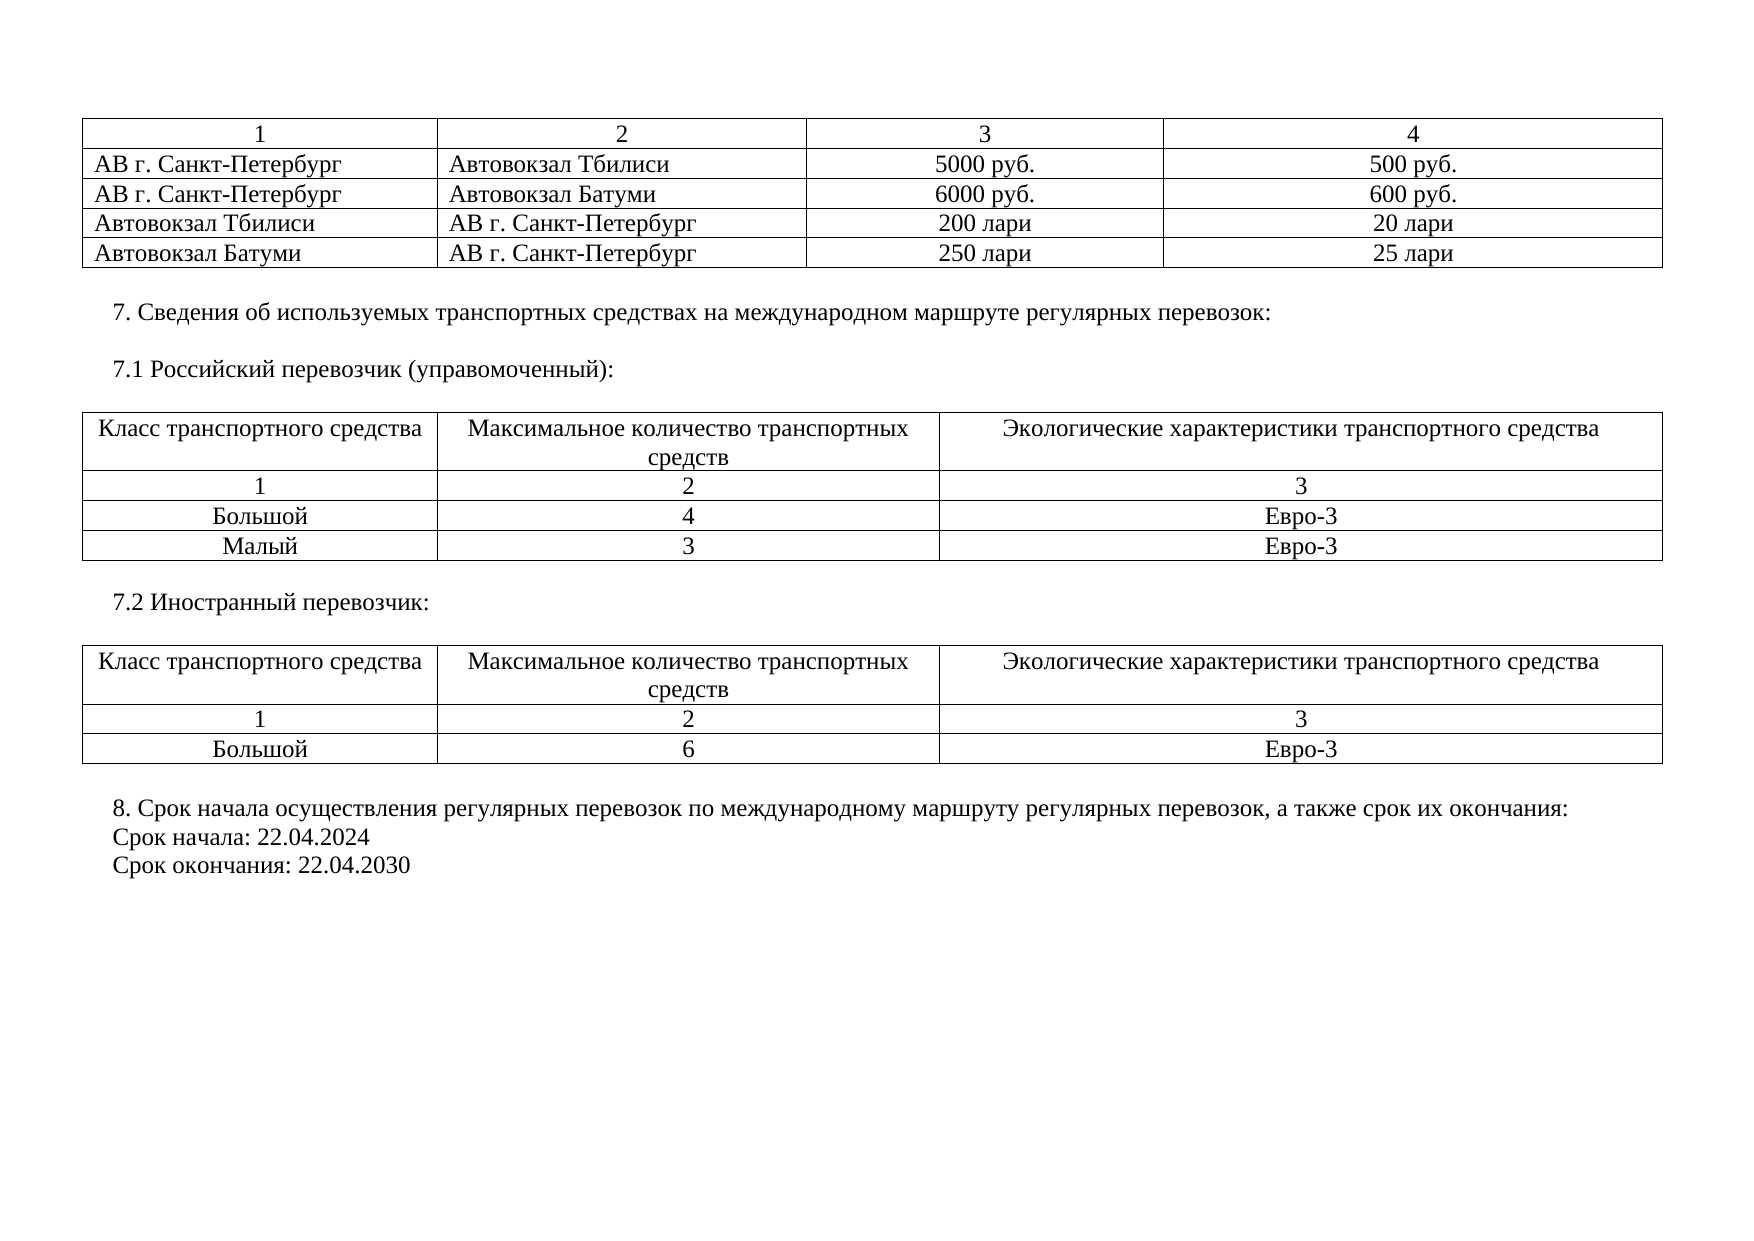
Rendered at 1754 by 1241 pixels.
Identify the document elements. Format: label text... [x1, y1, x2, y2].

table_cell 4 [438, 501, 939, 530]
table_cell Автовокзал Тбилиси [83, 209, 437, 237]
table_cell 3 [940, 471, 1662, 500]
table_header Экологические характеристики транспортного средства [940, 646, 1662, 703]
table_cell Малый [83, 531, 437, 560]
table_cell 3 [807, 119, 1163, 148]
table_cell 5000 руб. [807, 149, 1163, 178]
table_cell Автовокзал Батуми [83, 238, 437, 267]
table_cell 6000 руб. [807, 179, 1163, 207]
table_cell АВ г. Санкт-Петербург [438, 209, 806, 237]
table_cell 2 [438, 705, 939, 733]
table_header Максимальное количество транспортных средств [438, 646, 939, 703]
table_header Класс транспортного средства [83, 413, 437, 470]
table_cell 600 руб. [1164, 179, 1662, 207]
table_cell 2 [438, 119, 806, 148]
table_cell Большой [83, 734, 437, 763]
table_cell Евро-3 [940, 734, 1662, 763]
table_cell Евро-3 [940, 501, 1662, 530]
text Срок начала: 22.04.2024 [112, 822, 1695, 850]
table_cell АВ г. Санкт-Петербург [438, 238, 806, 267]
table_header Максимальное количество транспортных средств [438, 413, 939, 470]
table_cell Автовокзал Батуми [438, 179, 806, 207]
text 8. Срок начала осуществления регулярных перевозок по международному маршруту регулярных перевозок, а также срок их окончания: [112, 793, 1695, 822]
table_header Экологические характеристики транспортного средства [940, 413, 1662, 470]
table_cell АВ г. Санкт-Петербург [83, 179, 437, 207]
text Срок окончания: 22.04.2030 [112, 850, 1695, 879]
table_cell 6 [438, 734, 939, 763]
table_cell 1 [83, 471, 437, 500]
text 7.1 Российский перевозчик (управомоченный): [112, 354, 1695, 383]
table_cell 20 лари [1164, 209, 1662, 237]
table_cell 3 [940, 705, 1662, 733]
table_cell 250 лари [807, 238, 1163, 267]
table_cell Автовокзал Тбилиси [438, 149, 806, 178]
table_cell 200 лари [807, 209, 1163, 237]
table_cell 1 [83, 119, 437, 148]
table_cell 2 [438, 471, 939, 500]
text 7. Сведения об используемых транспортных средствах на международном маршруте регулярных перевозок: [112, 297, 1695, 326]
table_cell АВ г. Санкт-Петербург [83, 149, 437, 178]
table_cell 500 руб. [1164, 149, 1662, 178]
table_cell 4 [1164, 119, 1662, 148]
table_cell 25 лари [1164, 238, 1662, 267]
table_cell 3 [438, 531, 939, 560]
table_cell Большой [83, 501, 437, 530]
table_cell 1 [83, 705, 437, 733]
text 7.2 Иностранный перевозчик: [112, 587, 1695, 616]
table_header Класс транспортного средства [83, 646, 437, 703]
table_cell Евро-3 [940, 531, 1662, 560]
